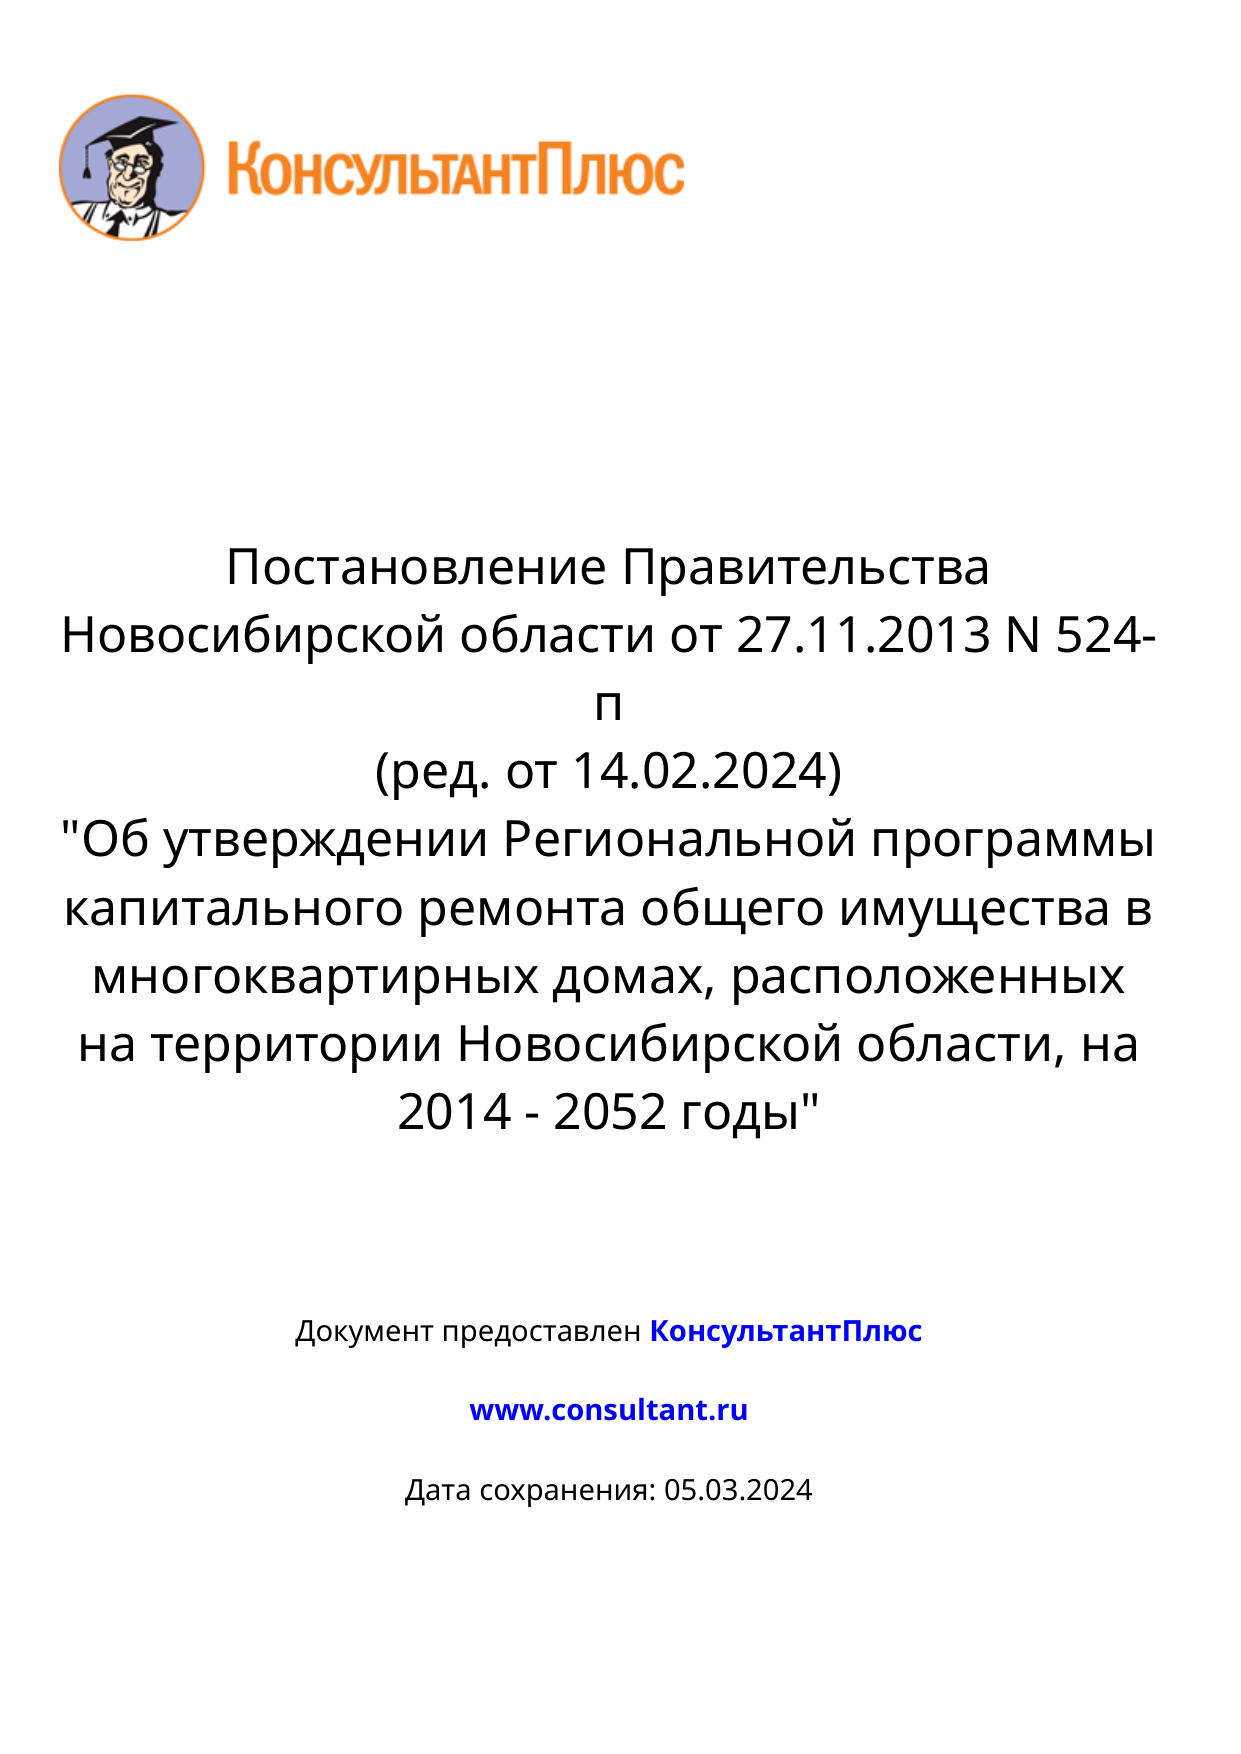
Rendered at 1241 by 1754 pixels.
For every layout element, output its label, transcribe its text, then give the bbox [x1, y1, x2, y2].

table_cell Документ предоставлен КонсультантПлюс www.consultant.ru Дата сохранения: 05.03.2024 [51, 1272, 1167, 1587]
table_header [51, 88, 1167, 403]
picture [59, 93, 684, 243]
table_cell Постановление Правительства Новосибирской области от 27.11.2013 N 524-п (ред. от 14.02.2024) "Об утверждении Региональной программы капитального ремонта общего имущества в многоквартирных домах, расположенных на территории Новосибирской области, на 2014 - 2052 годы" [51, 403, 1167, 1272]
